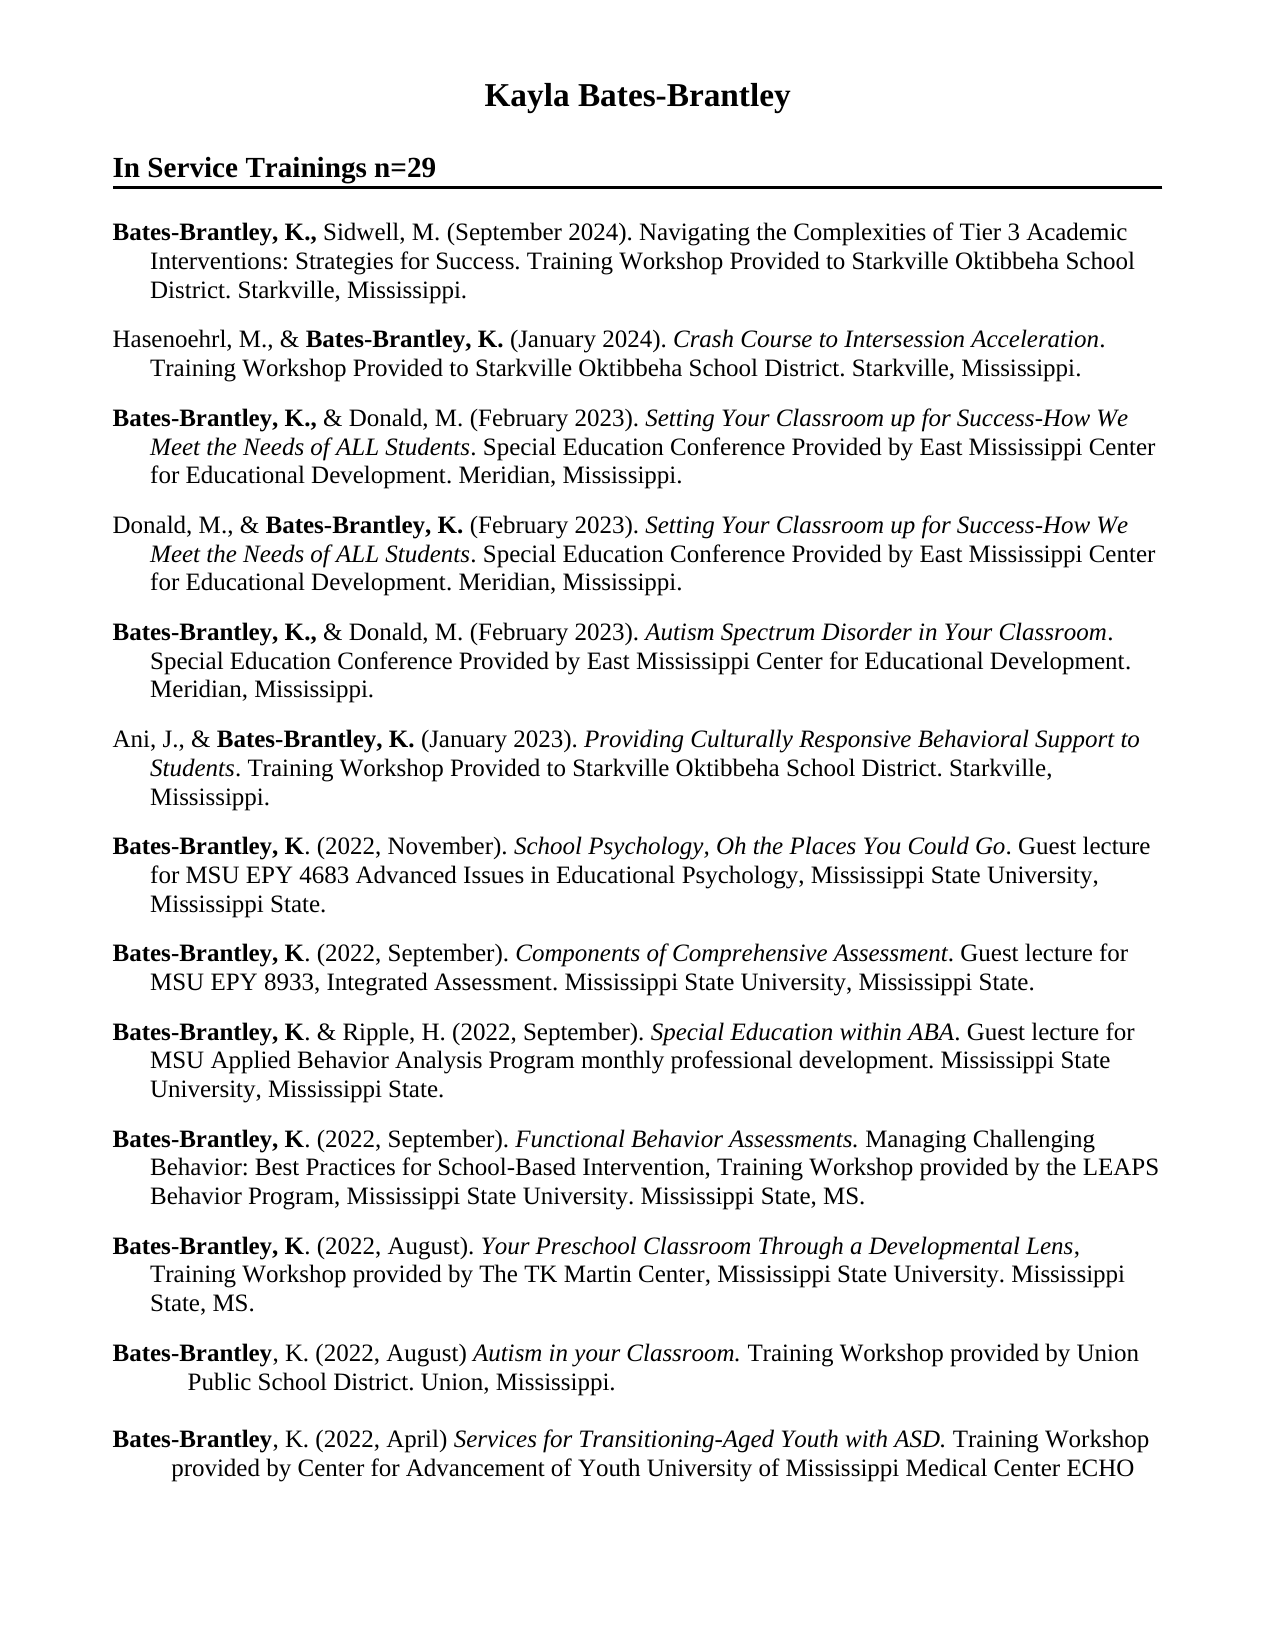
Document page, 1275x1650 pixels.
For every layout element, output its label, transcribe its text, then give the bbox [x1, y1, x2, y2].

text Donald, M., & Bates-Brantley, K. (February 2023). Setting Your Classroom up for Success-How We Meet the Needs of ALL Students. Special Education Conference Provided by East Mississippi Center for Educational Development. Meridian, Mississippi. [112, 510, 1162, 596]
text Bates-Brantley, K. (2022, August). Your Preschool Classroom Through a Developmental Lens, Training Workshop provided by The TK Martin Center, Mississippi State University. Mississippi State, MS. [112, 1231, 1162, 1317]
text Bates-Brantley, K., Sidwell, M. (September 2024). Navigating the Complexities of Tier 3 Academic Interventions: Strategies for Success. Training Workshop Provided to Starkville Oktibbeha School District. Starkville, Mississippi. [112, 217, 1162, 304]
text Bates-Brantley, K. & Ripple, H. (2022, September). Special Education within ABA. Guest lecture for MSU Applied Behavior Analysis Program monthly professional development. Mississippi State University, Mississippi State. [112, 1017, 1162, 1103]
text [112, 1424, 1162, 1482]
text Bates-Brantley, K. (2022, September). Components of Comprehensive Assessment. Guest lecture for MSU EPY 8933, Integrated Assessment. Mississippi State University, Mississippi State. [112, 938, 1162, 996]
text Bates-Brantley, K., & Donald, M. (February 2023). Setting Your Classroom up for Success-How We Meet the Needs of ALL Students. Special Education Conference Provided by East Mississippi Center for Educational Development. Meridian, Mississippi. [112, 403, 1162, 489]
text Ani, J., & Bates-Brantley, K. (January 2023). Providing Culturally Responsive Behavioral Support to Students. Training Workshop Provided to Starkville Oktibbeha School District. Starkville, Mississippi. [112, 724, 1162, 810]
text Bates-Brantley, K. (2022, November). School Psychology, Oh the Places You Could Go. Guest lecture for MSU EPY 4683 Advanced Issues in Educational Psychology, Mississippi State University, Mississippi State. [112, 831, 1162, 917]
text Bates-Brantley, K. (2022, September). Functional Behavior Assessments. Managing Challenging Behavior: Best Practices for School-Based Intervention, Training Workshop provided by the LEAPS Behavior Program, Mississippi State University. Mississippi State, MS. [112, 1124, 1162, 1210]
text Bates-Brantley, K., & Donald, M. (February 2023). Autism Spectrum Disorder in Your Classroom. Special Education Conference Provided by East Mississippi Center for Educational Development. Meridian, Mississippi. [112, 617, 1162, 703]
text Bates-Brantley, K. (2022, August) Autism in your Classroom. Training Workshop provided by Union Public School District. Union, Mississippi. [112, 1338, 1162, 1424]
text In Service Trainings n=29 [112, 150, 1162, 189]
text Hasenoehrl, M., & Bates-Brantley, K. (January 2024). Crash Course to Intersession Acceleration. Training Workshop Provided to Starkville Oktibbeha School District. Starkville, Mississippi. [112, 324, 1162, 382]
